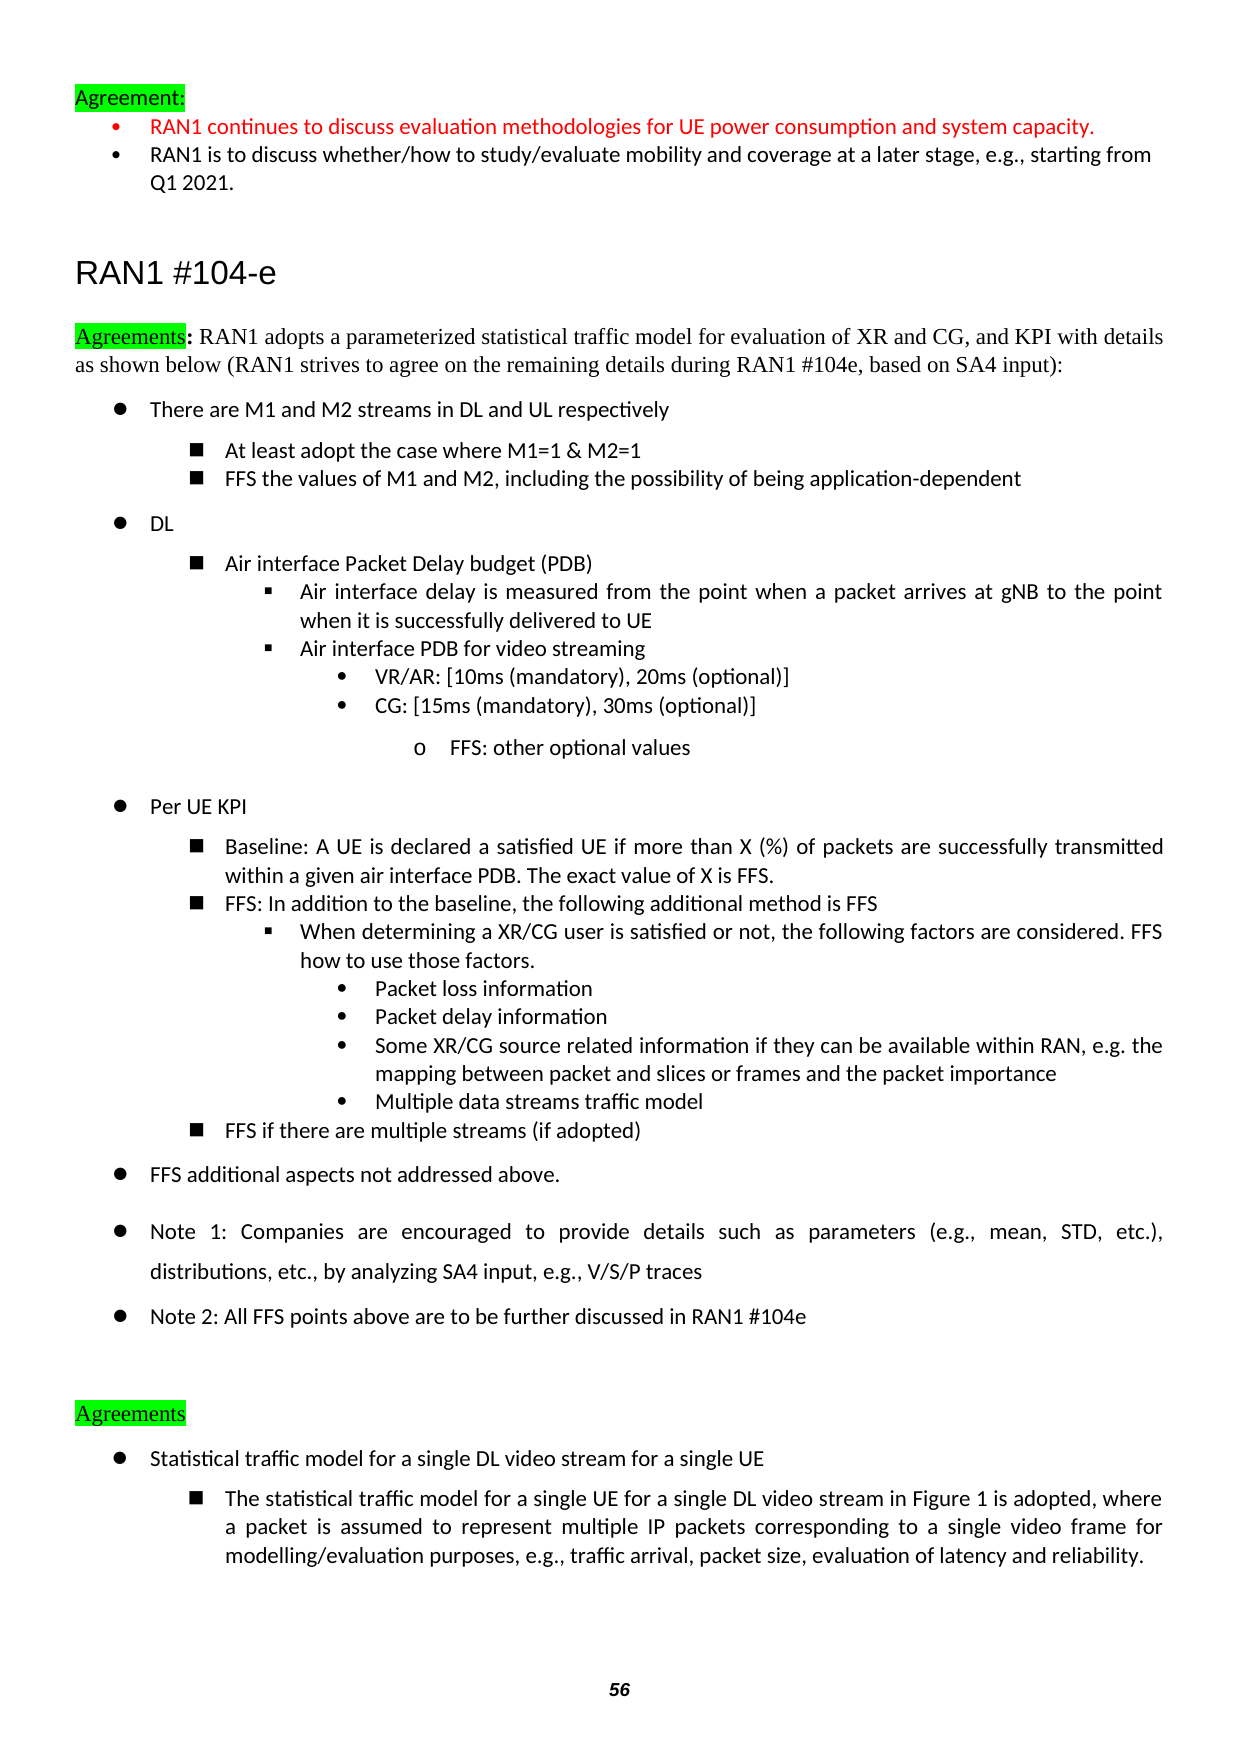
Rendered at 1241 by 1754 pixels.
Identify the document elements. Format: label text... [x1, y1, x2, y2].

list Air interface Packet Delay budget (PDB) [188, 549, 1165, 577]
list FFS: In addition to the baseline, the following additional method is FFS [188, 889, 1165, 917]
text Agreements: RAN1 adopts a parameterized statistical traffic model for evaluation of XR and CG, and KPI with details as shown below (RAN1 strives to agree on the remaining details during RAN1 #104e, based on SA4 input): [75, 322, 1165, 379]
list Air interface delay is measured from the point when a packet arrives at gNB to the point when it is successfully delivered to UE [263, 577, 1165, 634]
list At least adopt the case where M1=1 & M2=1 [188, 436, 1165, 464]
list RAN1 continues to discuss evaluation methodologies for UE power consumption and system capacity. [112, 112, 1165, 140]
list CG: [15ms (mandatory), 30ms (optional)] [338, 691, 1165, 719]
list FFS additional aspects not addressed above. [113, 1144, 1165, 1201]
subtitle RAN1 #104-e [75, 244, 1165, 301]
list There are M1 and M2 streams in DL and UL respectively [113, 379, 1165, 436]
list FFS the values of M1 and M2, including the possibility of being application-dependent [188, 464, 1165, 492]
list Note 1: Companies are encouraged to provide details such as parameters (e.g., mean, STD, etc.), distributions, etc., by analyzing SA4 input, e.g., V/S/P traces [113, 1201, 1165, 1286]
text Agreement: [75, 83, 1165, 112]
list Packet delay information [338, 1002, 1165, 1031]
text Agreements [75, 1399, 1165, 1427]
list Statistical traffic model for a single DL video stream for a single UE [112, 1427, 1165, 1484]
list Multiple data streams traffic model [338, 1087, 1165, 1116]
list Baseline: A UE is declared a satisfied UE if more than X (%) of packets are successfully transmitted within a given air interface PDB. The exact value of X is FFS. [188, 832, 1165, 889]
list Per UE KPI [113, 776, 1165, 832]
list RAN1 is to discuss whether/how to study/evaluate mobility and coverage at a later stage, e.g., starting from Q1 2021. [112, 140, 1165, 197]
list FFS if there are multiple streams (if adopted) [188, 1116, 1165, 1144]
list Some XR/CG source related information if they can be available within RAN, e.g. the mapping between packet and slices or frames and the packet importance [338, 1031, 1165, 1087]
list DL [113, 492, 1165, 549]
list When determining a XR/CG user is satisfied or not, the following factors are considered. FFS how to use those factors. [263, 917, 1165, 974]
list VR/AR: [10ms (mandatory), 20ms (optional)] [338, 662, 1165, 691]
list The statistical traffic model for a single UE for a single DL video stream in Figure 1 is adopted, where a packet is assumed to represent multiple IP packets corresponding to a single video frame for modelling/evaluation purposes, e.g., traffic arrival, packet size, evaluation of latency and reliability. [187, 1484, 1165, 1569]
list Air interface PDB for video streaming [263, 634, 1165, 662]
list FFS: other optional values [413, 719, 1165, 776]
list Packet loss information [338, 974, 1165, 1002]
list Note 2: All FFS points above are to be further discussed in RAN1 #104e [113, 1286, 1165, 1342]
